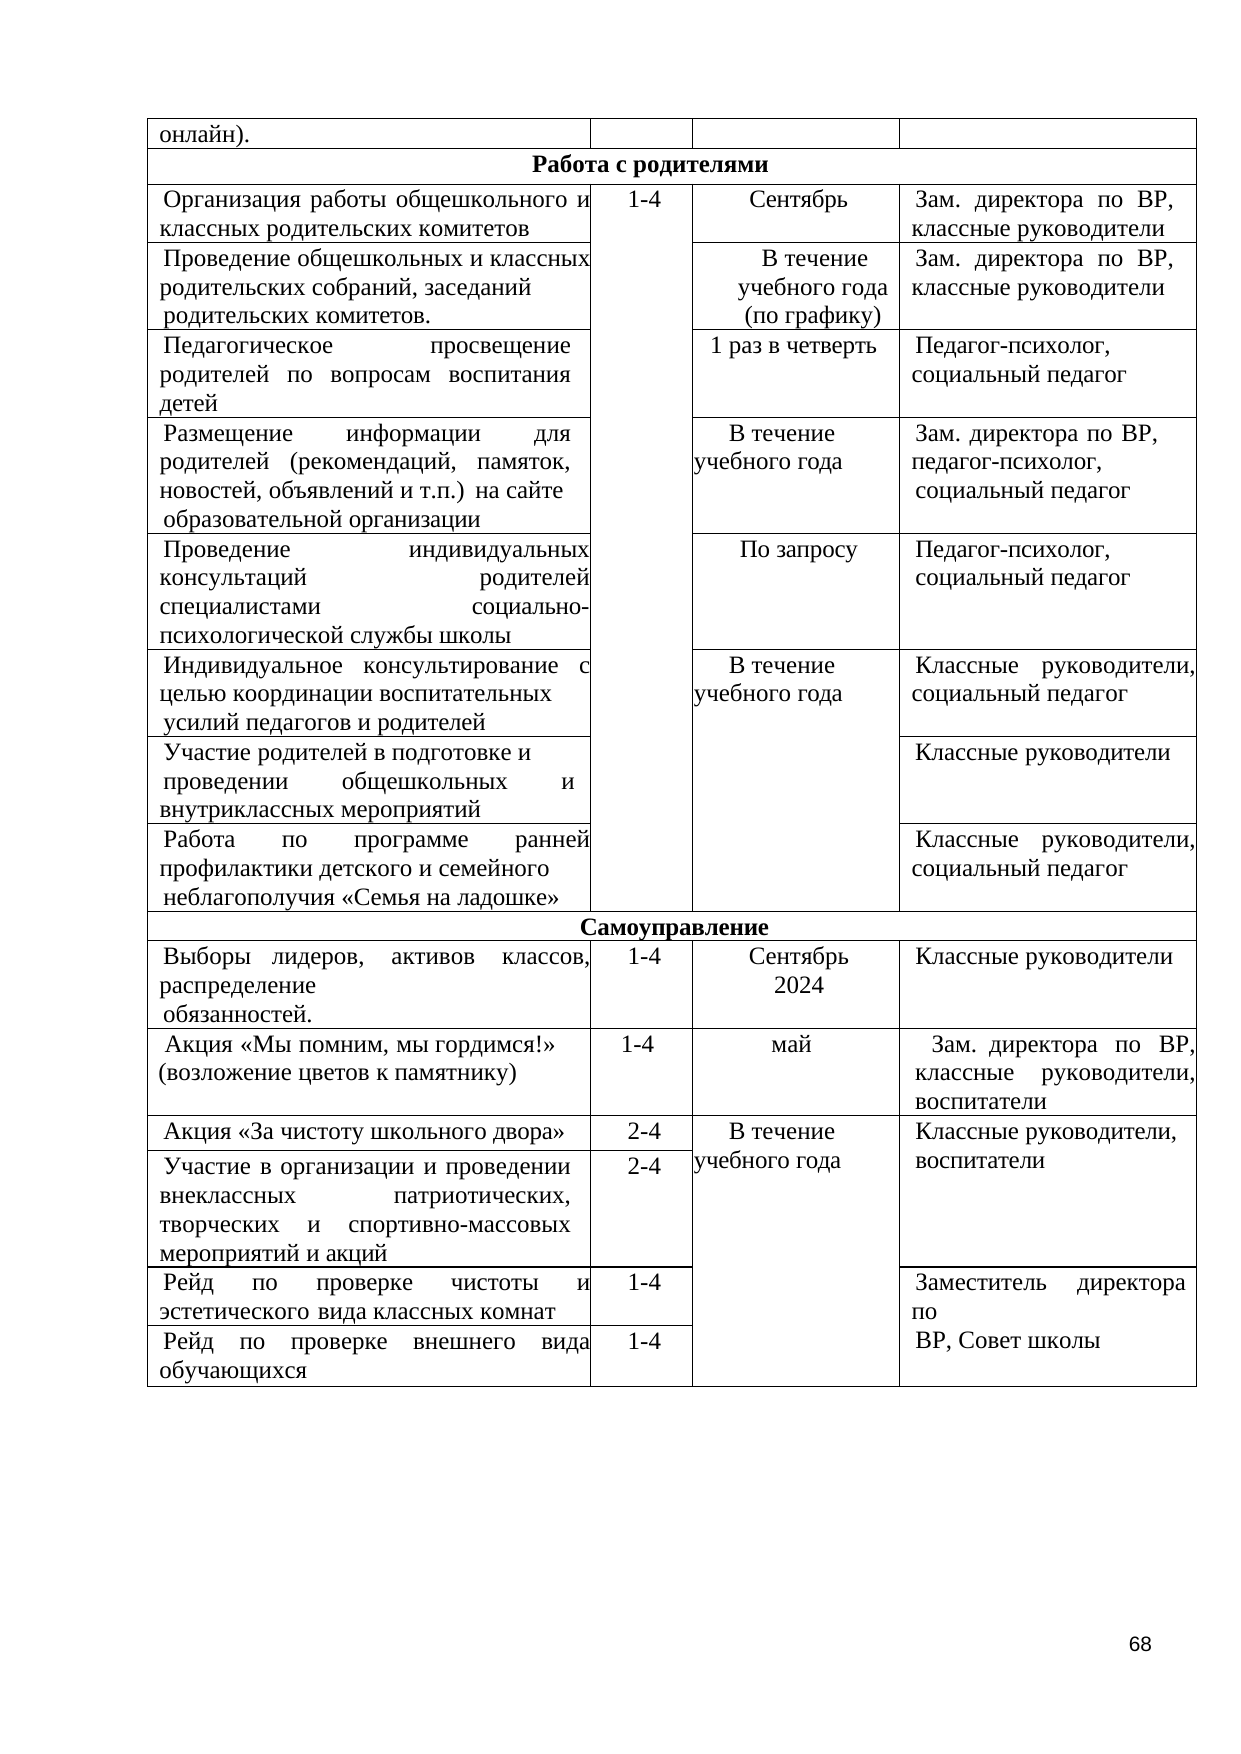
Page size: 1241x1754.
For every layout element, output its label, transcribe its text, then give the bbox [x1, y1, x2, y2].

table_cell Сентябрь 2024 [693, 941, 899, 1028]
table_cell Зам. директора по ВР, педагог-психолог, социальный педагог [900, 418, 1196, 533]
table_cell Работа по программе ранней профилактики детского и семейного неблагополучия «Семья на ладошке» [148, 824, 590, 911]
table_cell По запросу [693, 534, 899, 649]
table_cell Проведение индивидуальных консультаций родителей специалистами социально- психологической службы школы [148, 534, 590, 649]
table_cell 1-4 [591, 185, 692, 911]
table_cell Классные руководители [900, 941, 1196, 1028]
table_cell Размещение информации для родителей (рекомендаций, памяток, новостей, объявлений и т.п.) на сайте образовательной организации [148, 418, 590, 533]
table_cell 1-4 [591, 1268, 692, 1325]
table_cell Заместитель директора по ВР, Совет школы [900, 1268, 1196, 1386]
table_cell май [693, 1029, 899, 1115]
table_cell Педагог-психолог, социальный педагог [900, 330, 1196, 417]
table_cell В течение учебного года [693, 418, 899, 533]
table_cell В течение учебного года [693, 650, 899, 911]
table_cell 2-4 [591, 1151, 692, 1266]
table_cell 1-4 [591, 1326, 692, 1386]
table_cell Классные руководители, социальный педагог [900, 824, 1196, 911]
table_cell Педагогическое просвещение родителей по вопросам воспитания детей [148, 330, 590, 417]
table_cell Зам. директора по ВР, классные руководители, воспитатели [900, 1029, 1196, 1115]
table_cell Классные руководители, воспитатели [900, 1116, 1196, 1266]
table_cell Акция «За чистоту школьного двора» [148, 1116, 590, 1150]
table_cell Педагог-психолог, социальный педагог [900, 534, 1196, 649]
table_cell В течение учебного года [693, 1116, 899, 1386]
table_cell 1-4 [591, 941, 692, 1028]
table_cell 1-4 [591, 1029, 692, 1115]
table_cell В течение учебного года (по графику) [693, 243, 899, 329]
table_cell Организация работы общешкольного и классных родительских комитетов [148, 185, 590, 242]
table_cell Классные руководители [900, 737, 1196, 823]
table_cell 1 раз в четверть [693, 330, 899, 417]
table_cell Выборы лидеров, активов классов, распределение обязанностей. [148, 941, 590, 1028]
table_cell Акция «Мы помним, мы гордимся!» (возложение цветов к памятнику) [148, 1029, 590, 1115]
table_cell Зам. директора по ВР, классные руководители [900, 185, 1196, 242]
table_cell Работа с родителями [148, 149, 1196, 183]
table_cell Классные руководители, социальный педагог [900, 650, 1196, 736]
table_cell Проведение общешкольных и классных родительских собраний, заседаний родительских комитетов. [148, 243, 590, 329]
table_cell 2-4 [591, 1116, 692, 1150]
table_cell Участие родителей в подготовке и проведении общешкольных и внутриклассных мероприятий [148, 737, 590, 823]
table_cell Участие в организации и проведении внеклассных патриотических, творческих и спортивно-массовых мероприятий и акций [148, 1151, 590, 1266]
table_cell Зам. директора по ВР, классные руководители [900, 243, 1196, 329]
table_cell Сентябрь [693, 185, 899, 242]
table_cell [148, 119, 590, 148]
table_cell Самоуправление [148, 912, 1196, 940]
table_cell Индивидуальное консультирование c целью координации воспитательных усилий педагогов и родителей [148, 650, 590, 736]
table_cell Рейд по проверке внешнего вида обучающихся [148, 1326, 590, 1386]
table_cell Рейд по проверке чистоты и эстетического вида классных комнат [148, 1268, 590, 1325]
